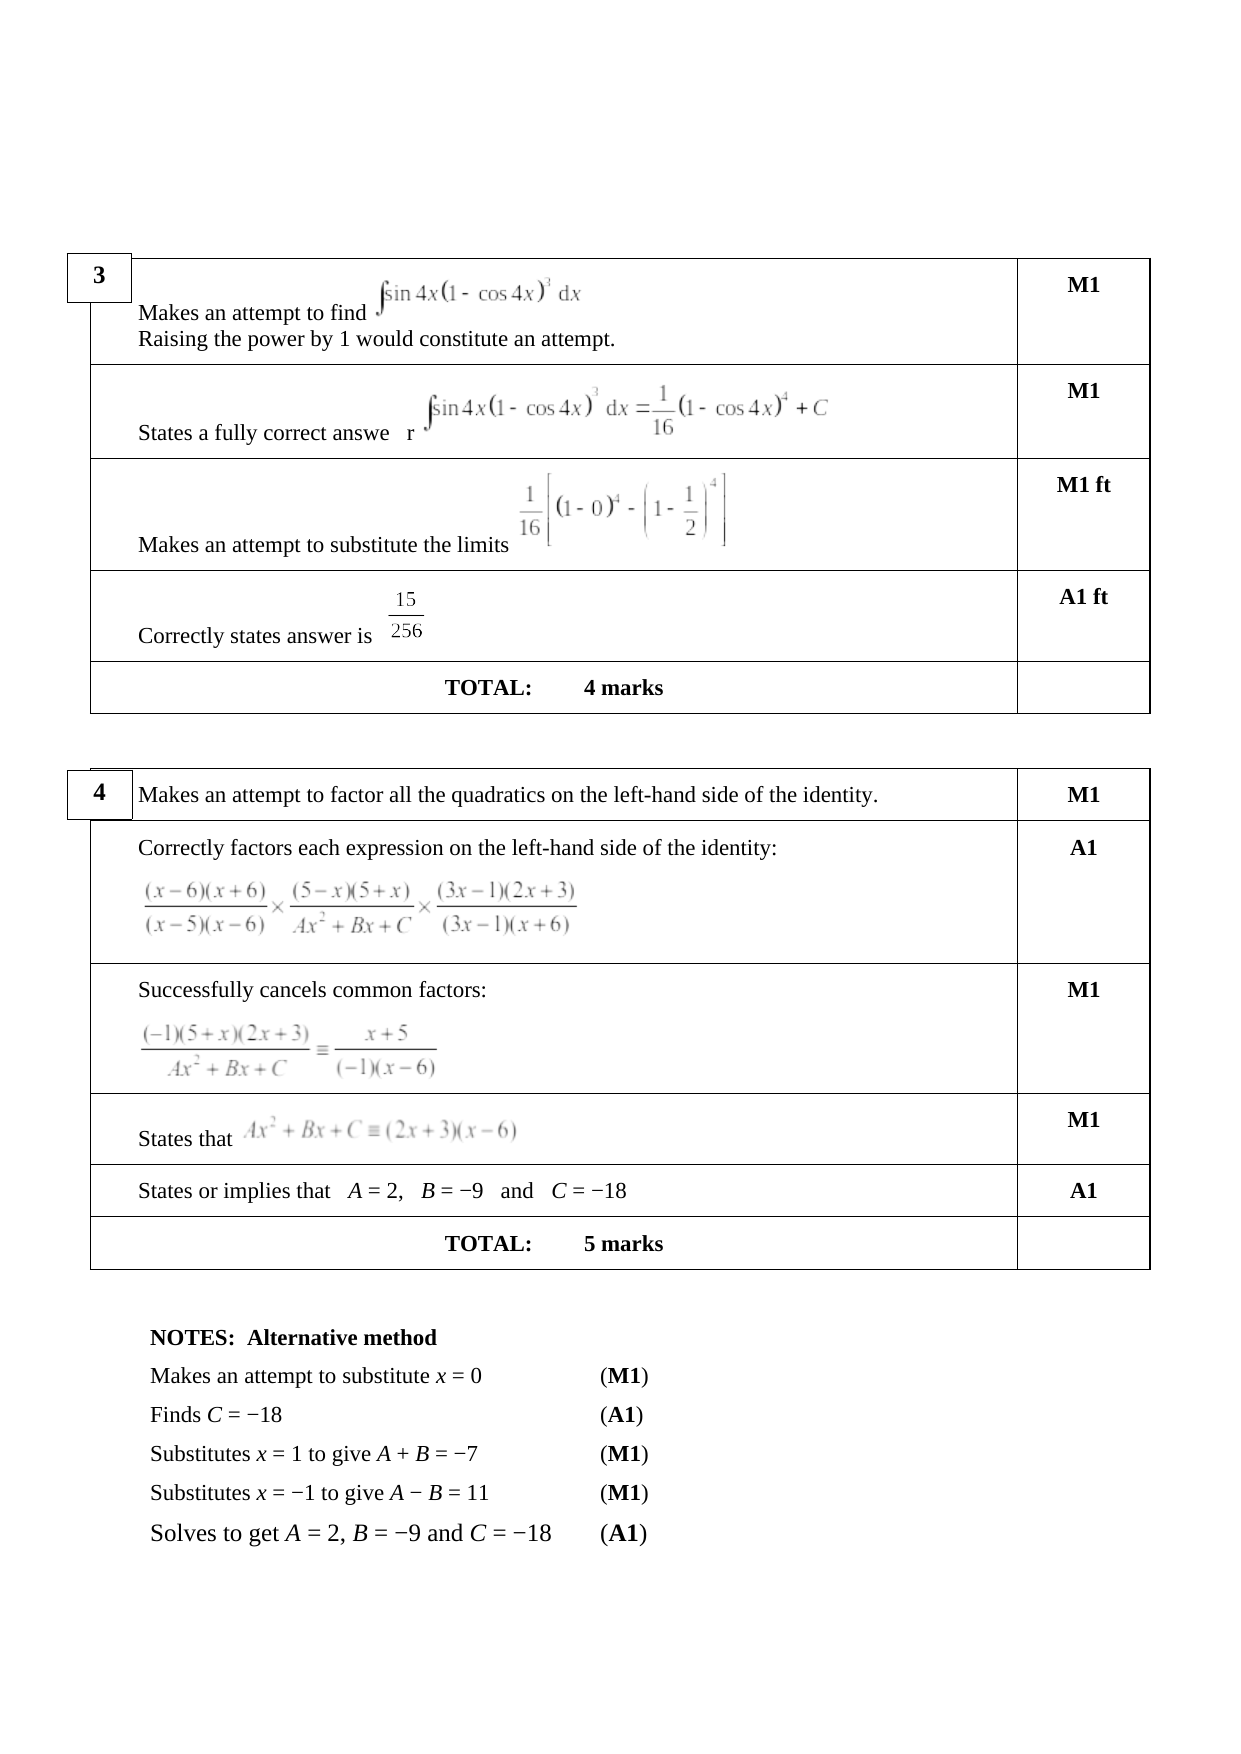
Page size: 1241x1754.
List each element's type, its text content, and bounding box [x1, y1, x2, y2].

table_cell [1018, 662, 1149, 713]
table_header Makes an attempt to factor all the quadratics on the left-hand side of the identity. [132, 769, 1017, 820]
table_cell Correctly states answer is [91, 571, 1017, 661]
table_cell Successfully cancels common factors: [91, 964, 1017, 1093]
table_cell States a fully correct answe r [91, 365, 1017, 457]
text Substitutes x = −1 to give A − B = 11 (M1) [150, 1479, 1090, 1505]
table_cell States that [91, 1094, 1017, 1164]
table_cell Makes an attempt to substitute the limits [91, 459, 1017, 570]
text Solves to get A = 2, B = −9 and C = −18 (A1) [150, 1518, 1090, 1547]
table_header M1 [1018, 259, 1149, 364]
table_cell M1 [1018, 1094, 1149, 1164]
table_cell M1 ft [1018, 459, 1149, 570]
table_cell TOTAL: 4 marks [91, 662, 1017, 713]
table_cell A1 [1018, 1165, 1149, 1216]
table_cell Correctly factors each expression on the left-hand side of the identity: [91, 821, 1017, 963]
table_cell A1 [1018, 821, 1149, 963]
table_cell M1 [1018, 964, 1149, 1093]
table_cell TOTAL: 5 marks [91, 1217, 1017, 1269]
table_cell M1 [1018, 365, 1149, 457]
text Substitutes x = 1 to give A + B = −7 (M1) [150, 1440, 1090, 1466]
table_cell States or implies that A = 2, B = −9 and C = −18 [91, 1165, 1017, 1216]
text Finds C = −18 (A1) [150, 1401, 1090, 1428]
text NOTES: Alternative method [150, 1323, 1090, 1350]
text Makes an attempt to substitute x = 0 (M1) [150, 1362, 1090, 1389]
table_cell [1018, 1217, 1149, 1269]
table_header M1 [1018, 769, 1149, 820]
table_cell A1 ft [1018, 571, 1149, 661]
table_header Makes an attempt to find Raising the power by 1 would constitute an attempt. [91, 259, 1017, 364]
